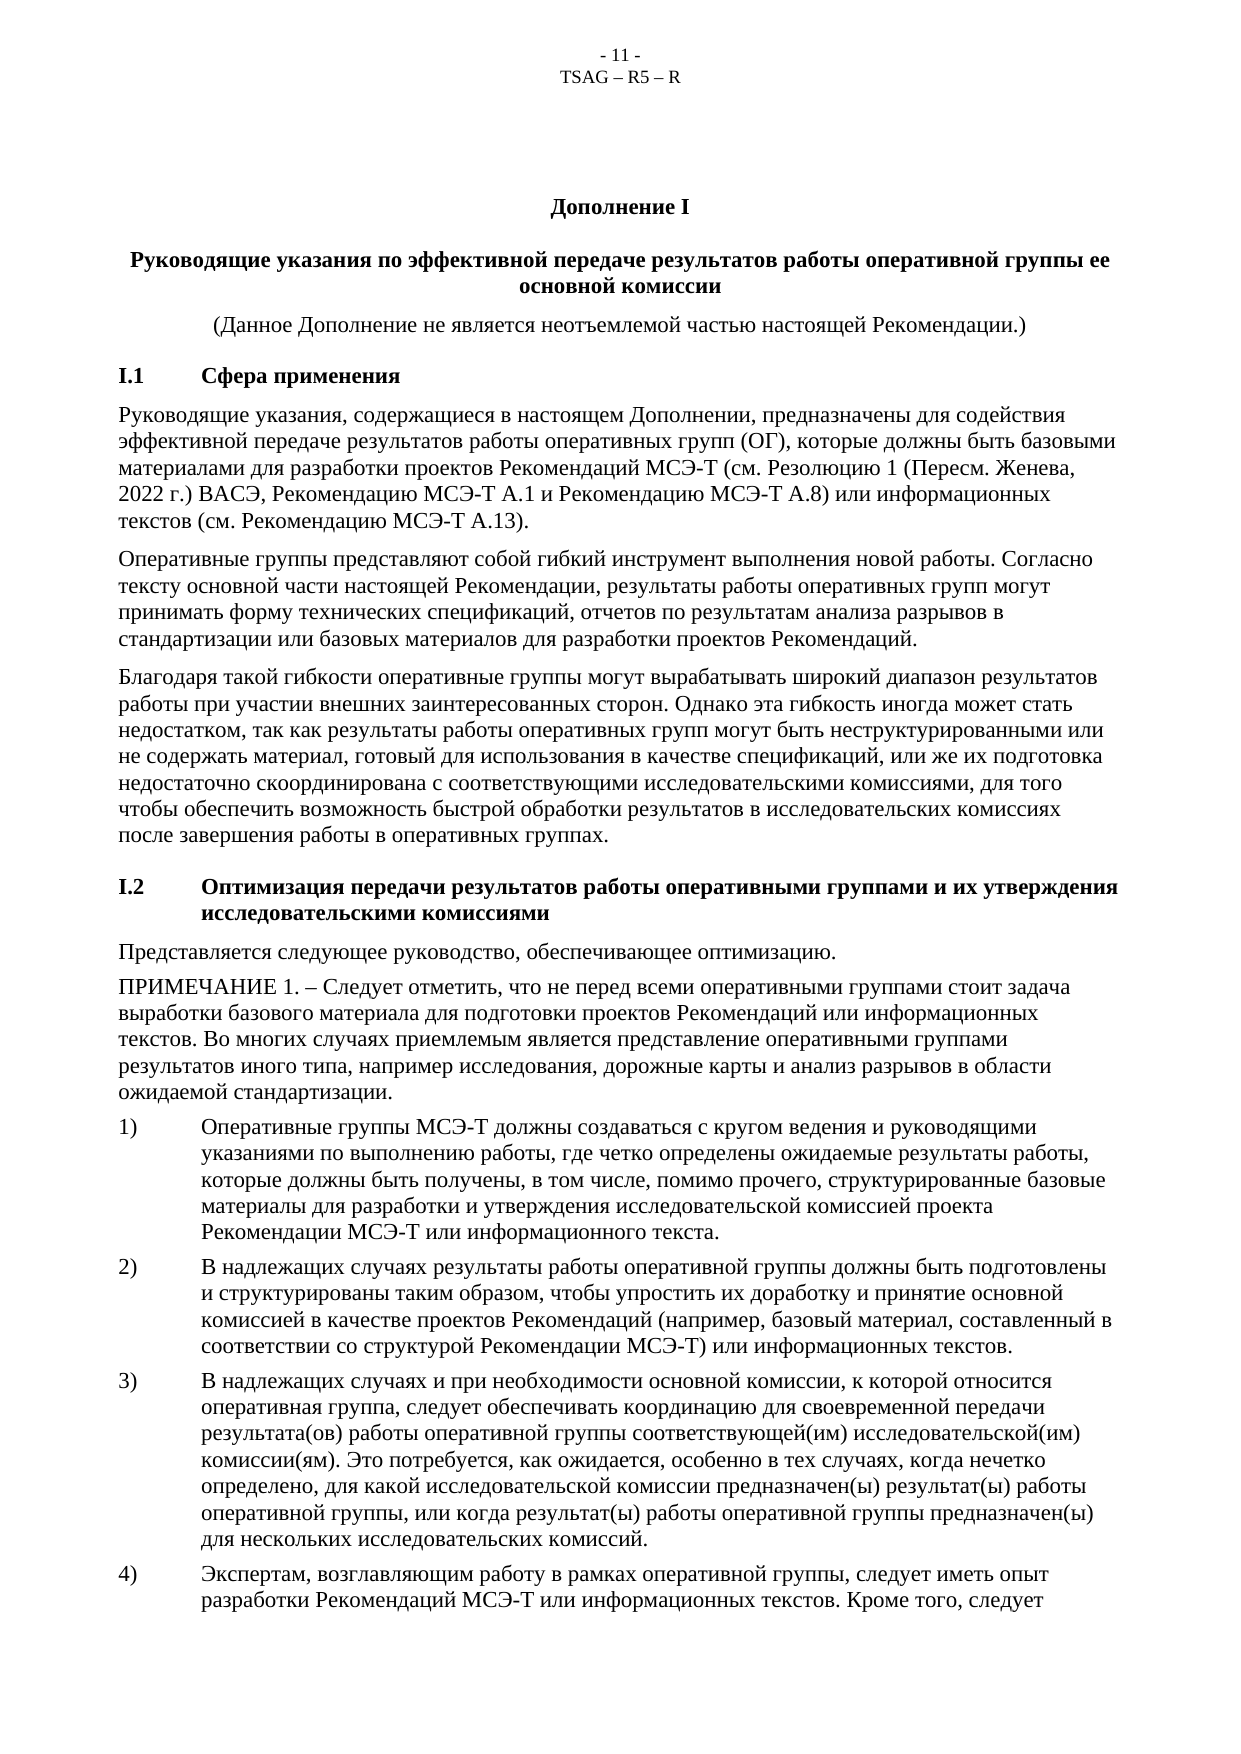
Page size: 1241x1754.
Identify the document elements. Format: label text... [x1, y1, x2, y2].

text 3) В надлежащих случаях и при необходимости основной комиссии, к которой относится оперативная группа, следует обеспечивать координацию для своевременной передачи результата(ов) работы оперативной группы соответствующей(им) исследовательской(им) комиссии(ям). Это потребуется, как ожидается, особенно в тех случаях, когда нечетко определено, для какой исследовательской комиссии предназначен(ы) результат(ы) работы оперативной группы, или когда результат(ы) работы оперативной группы предназначен(ы) для нескольких исследовательских комиссий. [118, 1367, 1122, 1551]
subtitle I.1 Сфера применения [118, 362, 1122, 389]
text Оперативные группы представляют собой гибкий инструмент выполнения новой работы. Согласно тексту основной части настоящей Рекомендации, результаты работы оперативных групп могут принимать форму технических спецификаций, отчетов по результатам анализа разрывов в стандартизации или базовых материалов для разработки проектов Рекомендаций. [118, 546, 1122, 651]
text (Данное Дополнение не является неотъемлемой частью настоящей Рекомендации.) [118, 311, 1122, 337]
text 1) Оперативные группы МСЭ-Т должны создаваться с кругом ведения и руководящими указаниями по выполнению работы, где четко определены ожидаемые результаты работы, которые должны быть получены, в том числе, помимо прочего, структурированные базовые материалы для разработки и утверждения исследовательской комиссией проекта Рекомендации МСЭ-Т или информационного текста. [118, 1113, 1122, 1245]
text ПРИМЕЧАНИЕ 1. – Следует отметить, что не перед всеми оперативными группами стоит задача выработки базового материала для подготовки проектов Рекомендаций или информационных текстов. Во многих случаях приемлемым является представление оперативными группами результатов иного типа, например исследования, дорожные карты и анализ разрывов в области ожидаемой стандартизации. [118, 973, 1122, 1104]
text 2) В надлежащих случаях результаты работы оперативной группы должны быть подготовлены и структурированы таким образом, чтобы упростить их доработку и принятие основной комиссией в качестве проектов Рекомендаций (например, базовый материал, составленный в соответствии со структурой Рекомендации МСЭ-Т) или информационных текстов. [118, 1253, 1122, 1358]
text Представляется следующее руководство, обеспечивающее оптимизацию. [118, 938, 1122, 964]
title Дополнение I Руководящие указания по эффективной передаче результатов работы оперативной группы ее основной комиссии [118, 193, 1122, 298]
text Благодаря такой гибкости оперативные группы могут вырабатывать широкий диапазон результатов работы при участии внешних заинтересованных сторон. Однако эта гибкость иногда может стать недостатком, так как результаты работы оперативных групп могут быть неструктурированными или не содержать материал, готовый для использования в качестве спецификаций, или же их подготовка недостаточно скоординирована с соответствующими исследовательскими комиссиями, для того чтобы обеспечить возможность быстрой обработки результатов в исследовательских комиссиях после завершения работы в оперативных группах. [118, 663, 1122, 848]
text Руководящие указания, содержащиеся в настоящем Дополнении, предназначены для содействия эффективной передаче результатов работы оперативных групп (ОГ), которые должны быть базовыми материалами для разработки проектов Рекомендаций МСЭ-Т (см. Резолюцию 1 (Пересм. Женева, 2022 г.) ВАСЭ, Рекомендацию МСЭ-Т А.1 и Рекомендацию МСЭ-Т А.8) или информационных текстов (см. Рекомендацию МСЭ-Т А.13). [118, 401, 1122, 533]
subtitle I.2 Оптимизация передачи результатов работы оперативными группами и их утверждения исследовательскими комиссиями [118, 873, 1122, 926]
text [118, 1559, 1122, 1612]
